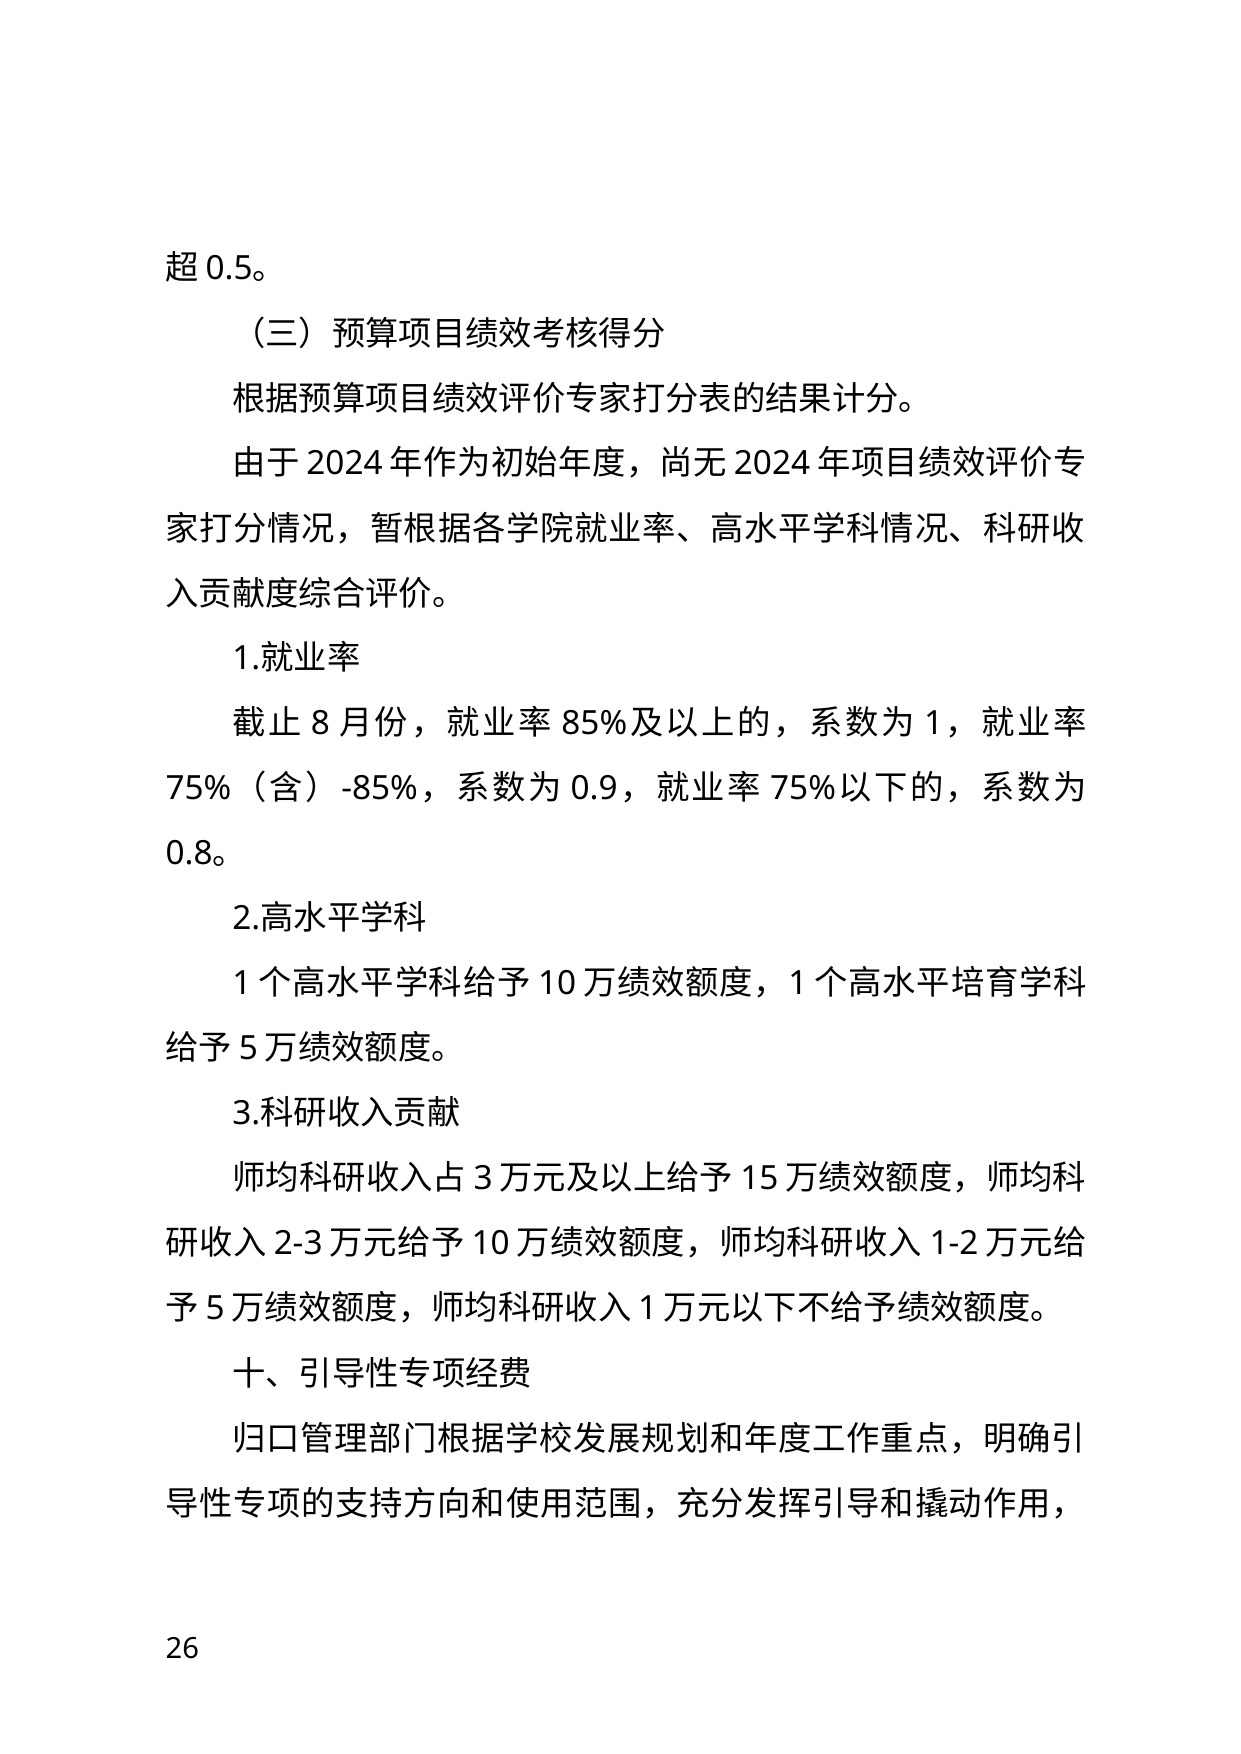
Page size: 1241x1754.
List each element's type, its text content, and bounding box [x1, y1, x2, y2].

list 1.就业率 [165, 623, 1087, 688]
list 截止8月份，就业率85%及以上的，系数为1，就业率75%（含）-85%，系数为0.9，就业率75%以下的，系数为0.8。 [165, 688, 1087, 883]
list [165, 233, 1087, 298]
list 3.科研收入贡献 [165, 1078, 1087, 1143]
list 根据预算项目绩效评价专家打分表的结果计分。 [165, 363, 1087, 428]
list 由于2024年作为初始年度，尚无2024年项目绩效评价专家打分情况，暂根据各学院就业率、高水平学科情况、科研收入贡献度综合评价。 [165, 428, 1087, 623]
list 十、引导性专项经费 [165, 1338, 1087, 1403]
list 师均科研收入占3万元及以上给予15万绩效额度，师均科研收入2-3万元给予10万绩效额度，师均科研收入1-2万元给予5万绩效额度，师均科研收入1万元以下不给予绩效额度。 [165, 1143, 1087, 1338]
list 2.高水平学科 [165, 883, 1087, 948]
list 1个高水平学科给予10万绩效额度，1个高水平培育学科给予5万绩效额度。 [165, 948, 1087, 1078]
list （三）预算项目绩效考核得分 [165, 298, 1087, 363]
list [165, 1403, 1087, 1533]
